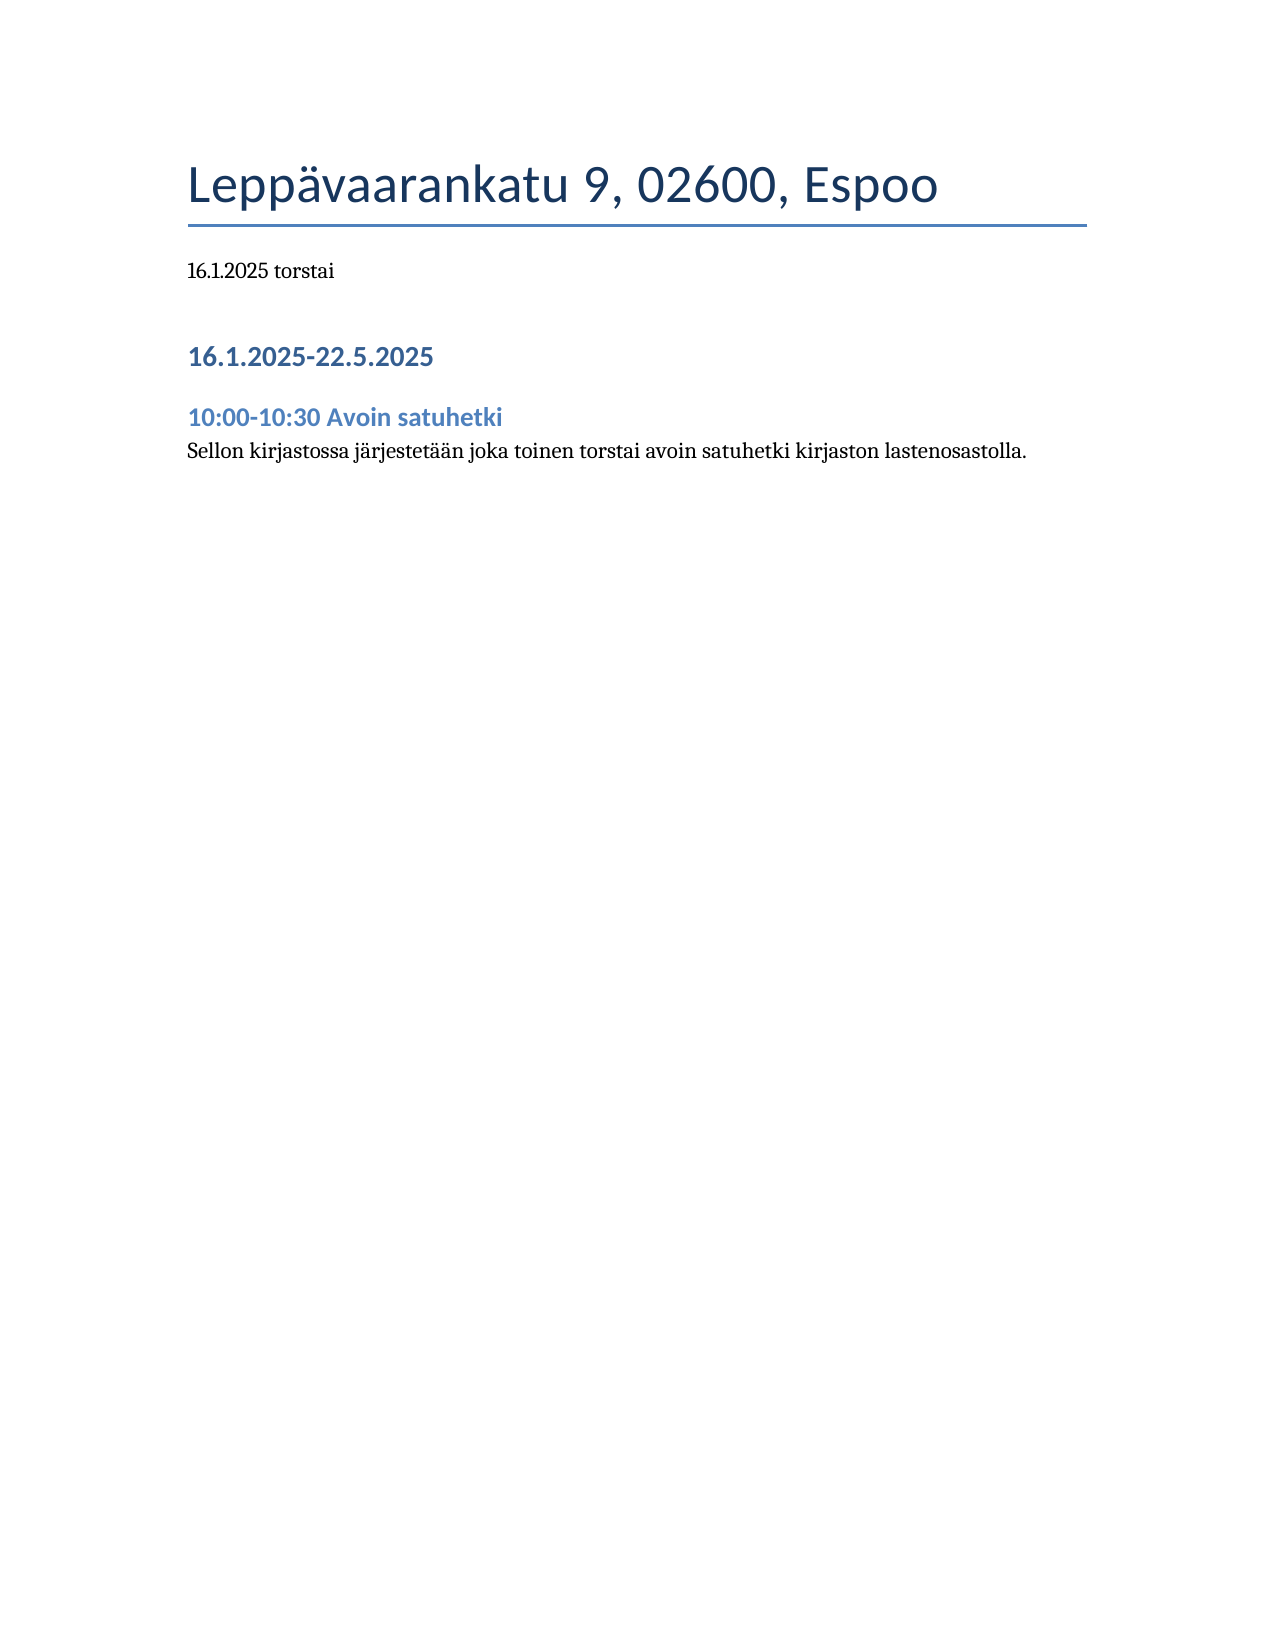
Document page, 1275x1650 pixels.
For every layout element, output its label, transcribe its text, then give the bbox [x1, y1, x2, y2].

text 16.1.2025 torstai [187, 258, 1087, 284]
subtitle 10:00-10:30 Avoin satuhetki [187, 400, 1087, 433]
subtitle 16.1.2025-22.5.2025 [187, 338, 1087, 374]
text Sellon kirjastossa järjestetään joka toinen torstai avoin satuhetki kirjaston lastenosastolla. [187, 438, 1087, 464]
title Leppävaarankatu 9, 02600, Espoo [187, 150, 1087, 227]
